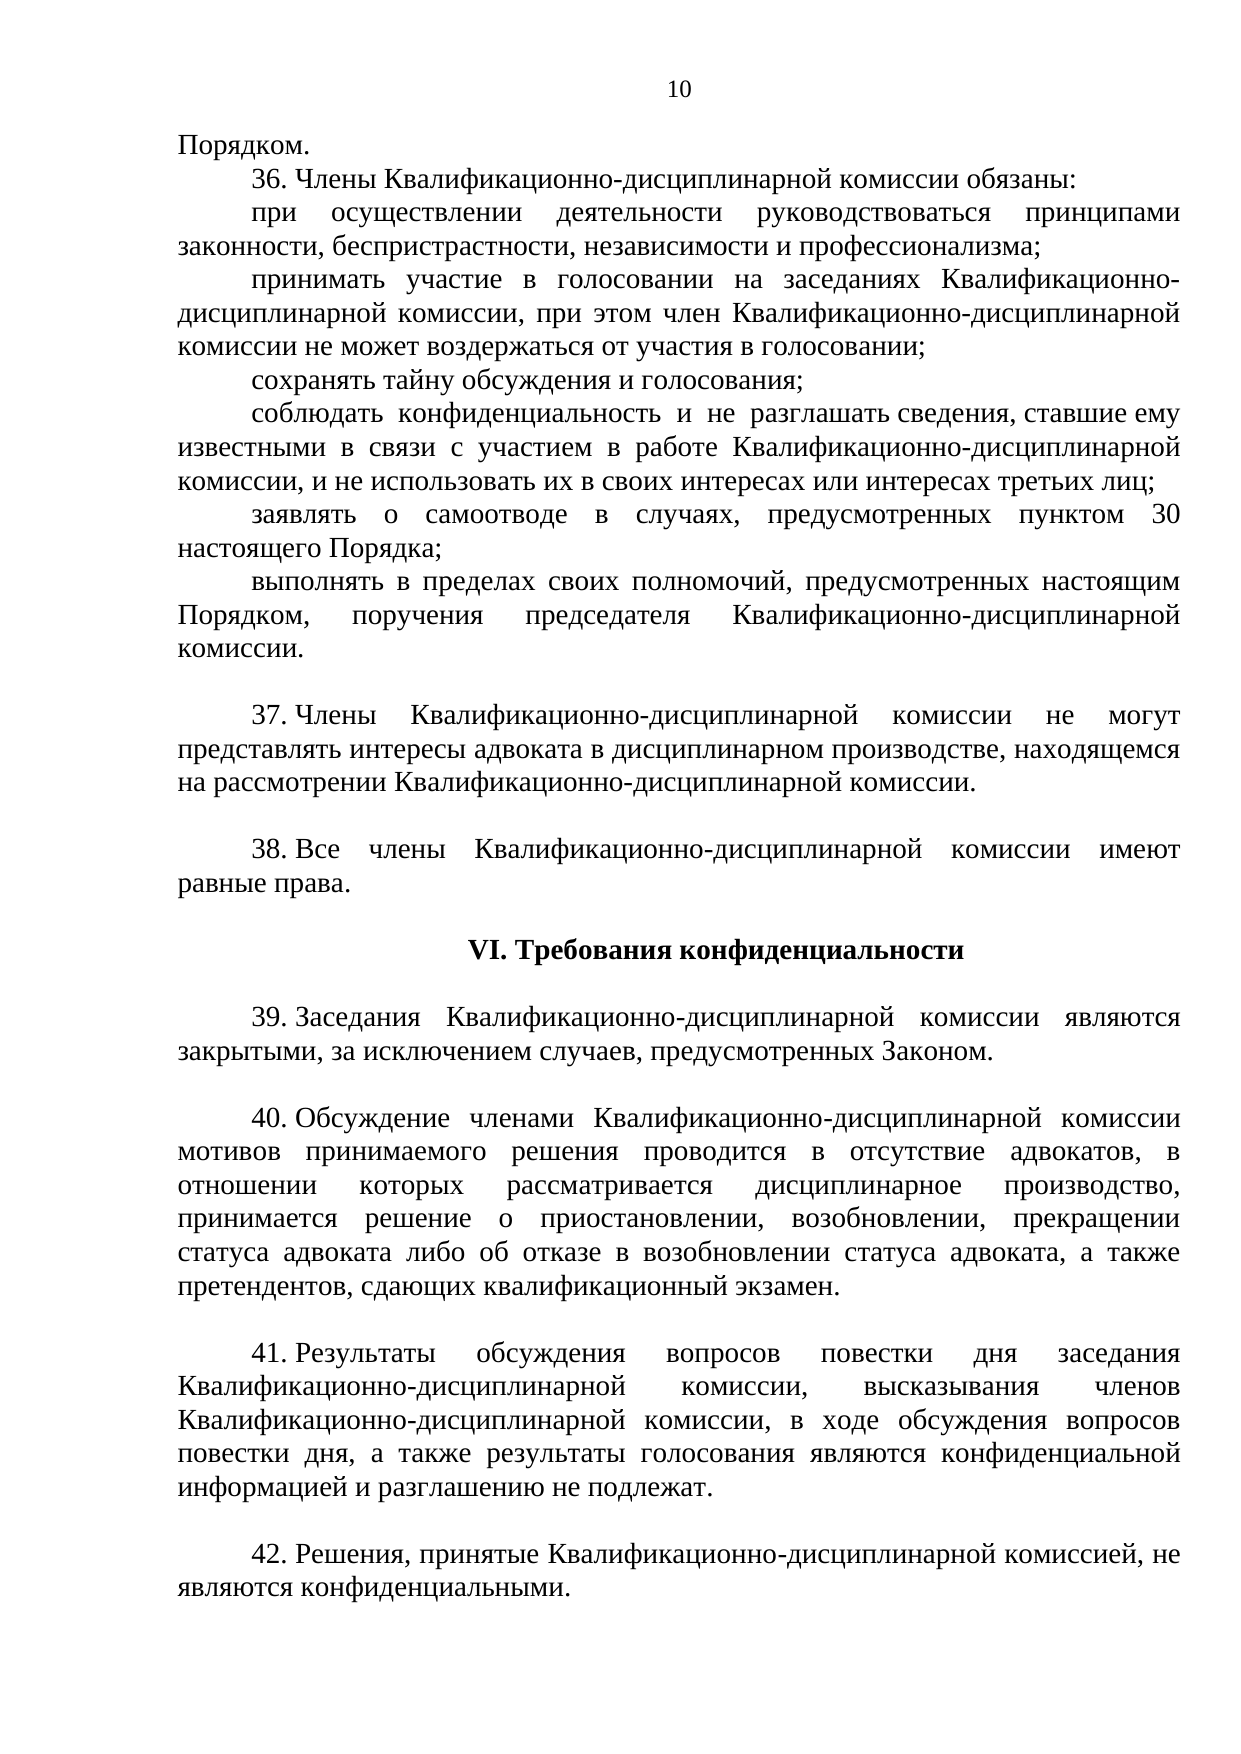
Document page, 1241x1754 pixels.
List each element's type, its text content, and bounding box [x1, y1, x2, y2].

text Порядком. [177, 127, 1181, 161]
text при осуществлении деятельности руководствоваться принципами законности, беспристрастности, независимости и профессионализма; [177, 194, 1181, 261]
text 39. Заседания Квалификационно-дисциплинарной комиссии являются закрытыми, за исключением случаев, предусмотренных Законом. [177, 999, 1181, 1066]
text 36. Члены Квалификационно-дисциплинарной комиссии обязаны: [177, 161, 1181, 194]
text принимать участие в голосовании на заседаниях Квалификационно-дисциплинарной комиссии, при этом член Квалификационно-дисциплинарной комиссии не может воздержаться от участия в голосовании; [177, 261, 1181, 362]
text соблюдать конфиденциальность и не разглашать сведения, ставшие ему известными в связи с участием в работе Квалификационно-дисциплинарной комиссии, и не использовать их в своих интересах или интересах третьих лиц; [177, 396, 1181, 496]
text 40. Обсуждение членами Квалификационно-дисциплинарной комиссии мотивов принимаемого решения проводится в отсутствие адвокатов, в отношении которых рассматривается дисциплинарное производство, принимается решение о приостановлении, возобновлении, прекращении статуса адвоката либо об отказе в возобновлении статуса адвоката, а также претендентов, сдающих квалификационный экзамен. [177, 1100, 1181, 1301]
text 42. Решения, принятые Квалификационно-дисциплинарной комиссией, не являются конфиденциальными. [177, 1536, 1181, 1603]
text сохранять тайну обсуждения и голосования; [177, 362, 1181, 396]
text выполнять в пределах своих полномочий, предусмотренных настоящим Порядком, поручения председателя Квалификационно-дисциплинарной комиссии. [177, 563, 1181, 664]
text 37. Члены Квалификационно-дисциплинарной комиссии не могут представлять интересы адвоката в дисциплинарном производстве, находящемся на рассмотрении Квалификационно-дисциплинарной комиссии. [177, 697, 1181, 798]
text заявлять о самоотводе в случаях, предусмотренных пунктом 30 настоящего Порядка; [177, 496, 1181, 563]
text VI. Требования конфиденциальности [177, 932, 1181, 966]
text 38. Все члены Квалификационно-дисциплинарной комиссии имеют равные права. [177, 832, 1181, 899]
text 41. Результаты обсуждения вопросов повестки дня заседания Квалификационно-дисциплинарной комиссии, высказывания членов Квалификационно-дисциплинарной комиссии, в ходе обсуждения вопросов повестки дня, а также результаты голосования являются конфиденциальной информацией и разглашению не подлежат. [177, 1335, 1181, 1502]
